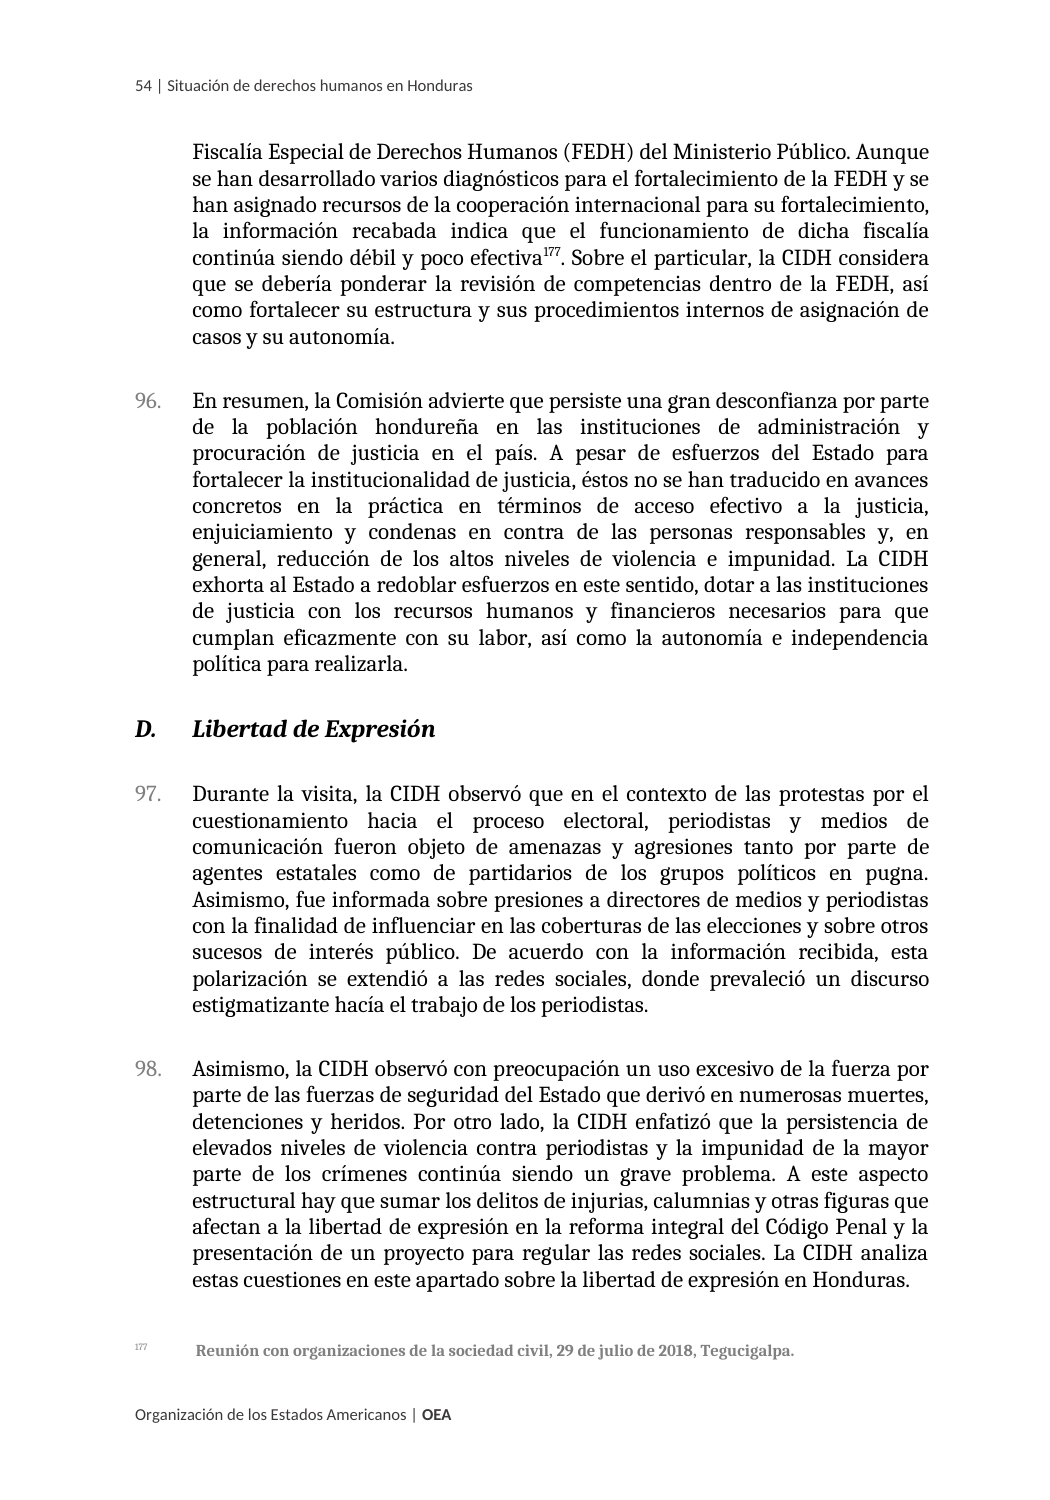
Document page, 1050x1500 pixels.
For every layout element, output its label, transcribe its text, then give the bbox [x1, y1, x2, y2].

text En resumen, la Comisión advierte que persiste una gran desconfianza por parte de la población hondureña en las instituciones de administración y procuración de justicia en el país. A pesar de esfuerzos del Estado para fortalecer la institucionalidad de justicia, éstos no se han traducido en avances concretos en la práctica en términos de acceso efectivo a la justicia, enjuiciamiento y condenas en contra de las personas responsables y, en general, reducción de los altos niveles de violencia e impunidad. La CIDH exhorta al Estado a redoblar esfuerzos en este sentido, dotar a las instituciones de justicia con los recursos humanos y financieros necesarios para que cumplan eficazmente con su labor, así como la autonomía e independencia política para realizarla. [135, 387, 930, 677]
text Durante la visita, la CIDH observó que en el contexto de las protestas por el cuestionamiento hacia el proceso electoral, periodistas y medios de comunicación fueron objeto de amenazas y agresiones tanto por parte de agentes estatales como de partidarios de los grupos políticos en pugna. Asimismo, fue informada sobre presiones a directores de medios y periodistas con la finalidad de influenciar en las coberturas de las elecciones y sobre otros sucesos de interés público. De acuerdo con la información recibida, esta polarización se extendió a las redes sociales, donde prevaleció un discurso estigmatizante hacía el trabajo de los periodistas. [135, 781, 930, 1018]
subtitle D. Libertad de Expresión [135, 715, 930, 743]
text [135, 139, 930, 350]
text Asimismo, la CIDH observó con preocupación un uso excesivo de la fuerza por parte de las fuerzas de seguridad del Estado que derivó en numerosas muertes, detenciones y heridos. Por otro lado, la CIDH enfatizó que la persistencia de elevados niveles de violencia contra periodistas y la impunidad de la mayor parte de los crímenes continúa siendo un grave problema. A este aspecto estructural hay que sumar los delitos de injurias, calumnias y otras figuras que afectan a la libertad de expresión en la reforma integral del Código Penal y la presentación de un proyecto para regular las redes sociales. La CIDH analiza estas cuestiones en este apartado sobre la libertad de expresión en Honduras. [135, 1056, 930, 1293]
